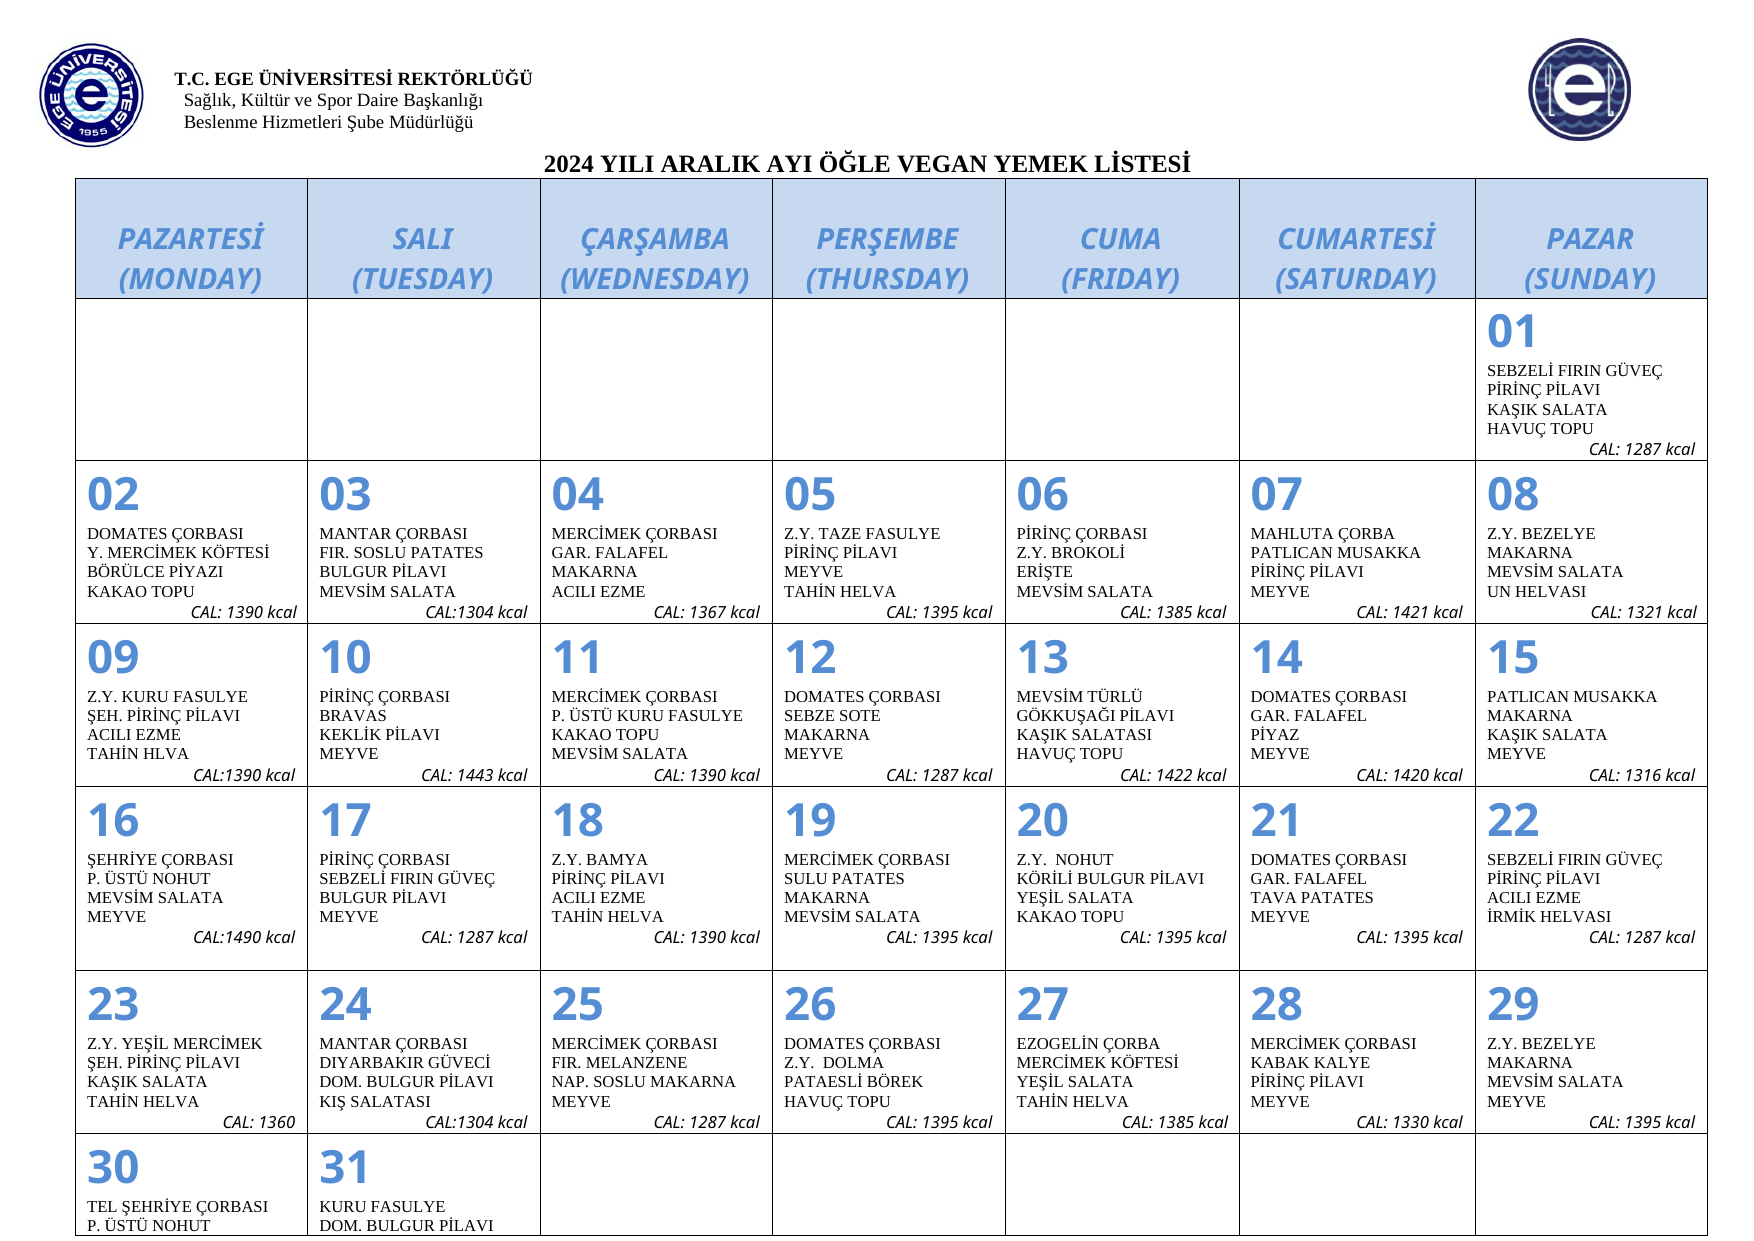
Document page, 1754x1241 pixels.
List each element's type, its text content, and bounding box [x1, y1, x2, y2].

table_cell 19 MERCİMEK ÇORBASI SULU PATATES MAKARNA MEVSİM SALATA CAL: 1395 kcal [773, 787, 1005, 970]
table_cell 04 MERCİMEK ÇORBASI GAR. FALAFEL MAKARNA ACILI EZME CAL: 1367 kcal [541, 461, 772, 623]
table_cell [76, 1134, 307, 1235]
picture [35, 38, 146, 149]
table_cell 13 MEVSİM TÜRLÜ GÖKKUŞAĞI PİLAVI KAŞIK SALATASI HAVUÇ TOPU CAL: 1422 kcal [1006, 624, 1239, 786]
table_cell [1240, 299, 1475, 460]
table_cell 26 DOMATES ÇORBASI Z.Y. DOLMA PATAESLİ BÖREK HAVUÇ TOPU CAL: 1395 kcal [773, 971, 1005, 1133]
table_header ÇARŞAMBA (WEDNESDAY) [541, 179, 772, 298]
table_cell 23 Z.Y. YEŞİL MERCİMEK ŞEH. PİRİNÇ PİLAVI KAŞIK SALATA TAHİN HELVA CAL: 1360 [76, 971, 307, 1133]
table_cell 07 MAHLUTA ÇORBA PATLICAN MUSAKKA PİRİNÇ PİLAVI MEYVE CAL: 1421 kcal [1240, 461, 1475, 623]
table_cell 21 DOMATES ÇORBASI GAR. FALAFEL TAVA PATATES MEYVE CAL: 1395 kcal [1240, 787, 1475, 970]
table_cell 11 MERCİMEK ÇORBASI P. ÜSTÜ KURU FASULYE KAKAO TOPU MEVSİM SALATA CAL: 1390 kcal [541, 624, 772, 786]
table_cell 08 Z.Y. BEZELYE MAKARNA MEVSİM SALATA UN HELVASI CAL: 1321 kcal [1476, 461, 1707, 623]
table_cell [541, 1134, 772, 1235]
table_header PAZARTESİ (MONDAY) [76, 179, 307, 298]
table_header SALI (TUESDAY) [308, 179, 540, 298]
table_cell 16 ŞEHRİYE ÇORBASI P. ÜSTÜ NOHUT MEVSİM SALATA MEYVE CAL:1490 kcal [76, 787, 307, 970]
table_header CUMA (FRIDAY) [1006, 179, 1239, 298]
picture [1528, 38, 1631, 141]
table_cell 15 PATLICAN MUSAKKA MAKARNA KAŞIK SALATA MEYVE CAL: 1316 kcal [1476, 624, 1707, 786]
table_cell [1476, 1134, 1707, 1235]
text 2024 YILI ARALIK AYI ÖĞLE VEGAN YEMEK LİSTESİ [56, 149, 1679, 177]
table_header PAZAR (SUNDAY) [1476, 179, 1707, 298]
table_cell 05 Z.Y. TAZE FASULYE PİRİNÇ PİLAVI MEYVE TAHİN HELVA CAL: 1395 kcal [773, 461, 1005, 623]
table_cell 24 MANTAR ÇORBASI DIYARBAKIR GÜVECİ DOM. BULGUR PİLAVI KIŞ SALATASI CAL:1304 kcal [308, 971, 540, 1133]
table_cell 20 Z.Y. NOHUT KÖRİLİ BULGUR PİLAVI YEŞİL SALATA KAKAO TOPU CAL: 1395 kcal [1006, 787, 1239, 970]
table_cell 03 MANTAR ÇORBASI FIR. SOSLU PATATES BULGUR PİLAVI MEVSİM SALATA CAL:1304 kcal [308, 461, 540, 623]
table_cell 29 Z.Y. BEZELYE MAKARNA MEVSİM SALATA MEYVE CAL: 1395 kcal [1476, 971, 1707, 1133]
table_cell [773, 1134, 1005, 1235]
table_cell [308, 299, 540, 460]
table_cell 06 PİRİNÇ ÇORBASI Z.Y. BROKOLİ ERİŞTE MEVSİM SALATA CAL: 1385 kcal [1006, 461, 1239, 623]
table_cell 10 PİRİNÇ ÇORBASI BRAVAS KEKLİK PİLAVI MEYVE CAL: 1443 kcal [308, 624, 540, 786]
table_header PERŞEMBE (THURSDAY) [773, 179, 1005, 298]
table_cell 12 DOMATES ÇORBASI SEBZE SOTE MAKARNA MEYVE CAL: 1287 kcal [773, 624, 1005, 786]
table_cell 22 SEBZELİ FIRIN GÜVEÇ PİRİNÇ PİLAVI ACILI EZME İRMİK HELVASI CAL: 1287 kcal [1476, 787, 1707, 970]
table_cell 02 DOMATES ÇORBASI Y. MERCİMEK KÖFTESİ BÖRÜLCE PİYAZI KAKAO TOPU CAL: 1390 kcal [76, 461, 307, 623]
table_cell 14 DOMATES ÇORBASI GAR. FALAFEL PİYAZ MEYVE CAL: 1420 kcal [1240, 624, 1475, 786]
table_cell 18 Z.Y. BAMYA PİRİNÇ PİLAVI ACILI EZME TAHİN HELVA CAL: 1390 kcal [541, 787, 772, 970]
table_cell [308, 1134, 540, 1235]
table_cell 25 MERCİMEK ÇORBASI FIR. MELANZENE NAP. SOSLU MAKARNA MEYVE CAL: 1287 kcal [541, 971, 772, 1133]
table_cell 01 SEBZELİ FIRIN GÜVEÇ PİRİNÇ PİLAVI KAŞIK SALATA HAVUÇ TOPU CAL: 1287 kcal [1476, 299, 1707, 460]
table_cell [76, 299, 307, 460]
table_cell 09 Z.Y. KURU FASULYE ŞEH. PİRİNÇ PİLAVI ACILI EZME TAHİN HLVA CAL:1390 kcal [76, 624, 307, 786]
table_cell [1240, 1134, 1475, 1235]
table_header CUMARTESİ (SATURDAY) [1240, 179, 1475, 298]
table_cell 28 MERCİMEK ÇORBASI KABAK KALYE PİRİNÇ PİLAVI MEYVE CAL: 1330 kcal [1240, 971, 1475, 1133]
table_cell [773, 299, 1005, 460]
table_cell 27 EZOGELİN ÇORBA MERCİMEK KÖFTESİ YEŞİL SALATA TAHİN HELVA CAL: 1385 kcal [1006, 971, 1239, 1133]
table_cell 17 PİRİNÇ ÇORBASI SEBZELİ FIRIN GÜVEÇ BULGUR PİLAVI MEYVE CAL: 1287 kcal [308, 787, 540, 970]
table_cell [1006, 299, 1239, 460]
table_cell [541, 299, 772, 460]
table_cell [1006, 1134, 1239, 1235]
